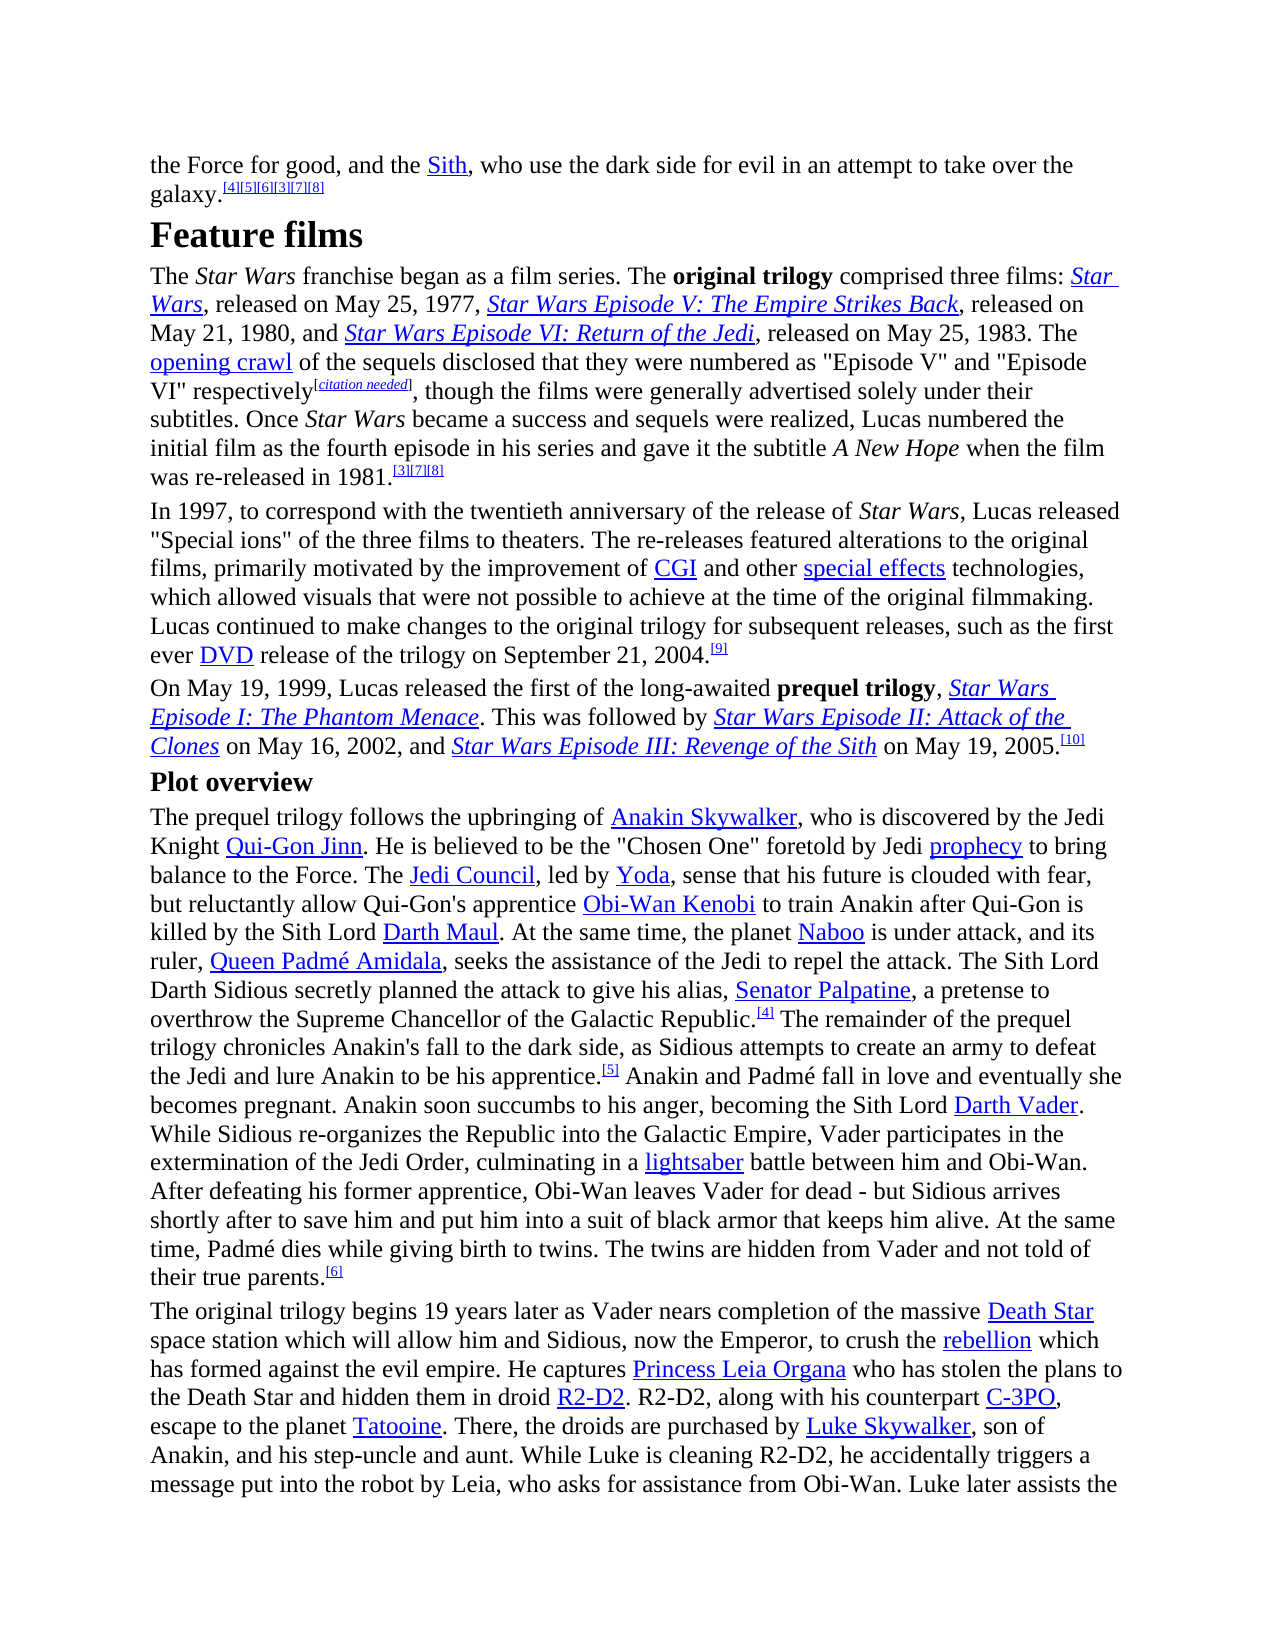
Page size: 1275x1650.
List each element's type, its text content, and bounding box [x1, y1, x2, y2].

text Feature films [150, 213, 1125, 256]
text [150, 1296, 1125, 1497]
text In 1997, to correspond with the twentieth anniversary of the release of Star Wars, Lucas released "Special ions" of the three films to theaters. The re-releases featured alterations to the original films, primarily motivated by the improvement of CGI and other special effects technologies, which allowed visuals that were not possible to achieve at the time of the original filmmaking. Lucas continued to make changes to the original trilogy for subsequent releases, such as the first ever DVD release of the trilogy on September 21, 2004.[9] [150, 496, 1125, 668]
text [150, 150, 1125, 207]
text On May 19, 1999, Lucas released the first of the long-awaited prequel trilogy, Star Wars Episode I: The Phantom Menace. This was followed by Star Wars Episode II: Attack of the Clones on May 16, 2002, and Star Wars Episode III: Revenge of the Sith on May 19, 2005.[10] [150, 673, 1125, 760]
text Plot overview [150, 765, 1125, 797]
text The prequel trilogy follows the upbringing of Anakin Skywalker, who is discovered by the Jedi Knight Qui-Gon Jinn. He is believed to be the "Chosen One" foretold by Jedi prophecy to bring balance to the Force. The Jedi Council, led by Yoda, sense that his future is clouded with fear, but reluctantly allow Qui-Gon's apprentice Obi-Wan Kenobi to train Anakin after Qui-Gon is killed by the Sith Lord Darth Maul. At the same time, the planet Naboo is under attack, and its ruler, Queen Padmé Amidala, seeks the assistance of the Jedi to repel the attack. The Sith Lord Darth Sidious secretly planned the attack to give his alias, Senator Palpatine, a pretense to overthrow the Supreme Chancellor of the Galactic Republic.[4] The remainder of the prequel trilogy chronicles Anakin's fall to the dark side, as Sidious attempts to create an army to defeat the Jedi and lure Anakin to be his apprentice.[5] Anakin and Padmé fall in love and eventually she becomes pregnant. Anakin soon succumbs to his anger, becoming the Sith Lord Darth Vader. While Sidious re-organizes the Republic into the Galactic Empire, Vader participates in the extermination of the Jedi Order, culminating in a lightsaber battle between him and Obi-Wan. After defeating his former apprentice, Obi-Wan leaves Vader for dead - but Sidious arrives shortly after to save him and put him into a suit of black armor that keeps him alive. At the same time, Padmé dies while giving birth to twins. The twins are hidden from Vader and not told of their true parents.[6] [150, 802, 1125, 1291]
text The Star Wars franchise began as a film series. The original trilogy comprised three films: Star Wars, released on May 25, 1977, Star Wars Episode V: The Empire Strikes Back, released on May 21, 1980, and Star Wars Episode VI: Return of the Jedi, released on May 25, 1983. The opening crawl of the sequels disclosed that they were numbered as "Episode V" and "Episode VI" respectively[citation needed], though the films were generally advertised solely under their subtitles. Once Star Wars became a success and sequels were realized, Lucas numbered the initial film as the fourth episode in his series and gave it the subtitle A New Hope when the film was re-released in 1981.[3][7][8] [150, 261, 1125, 491]
